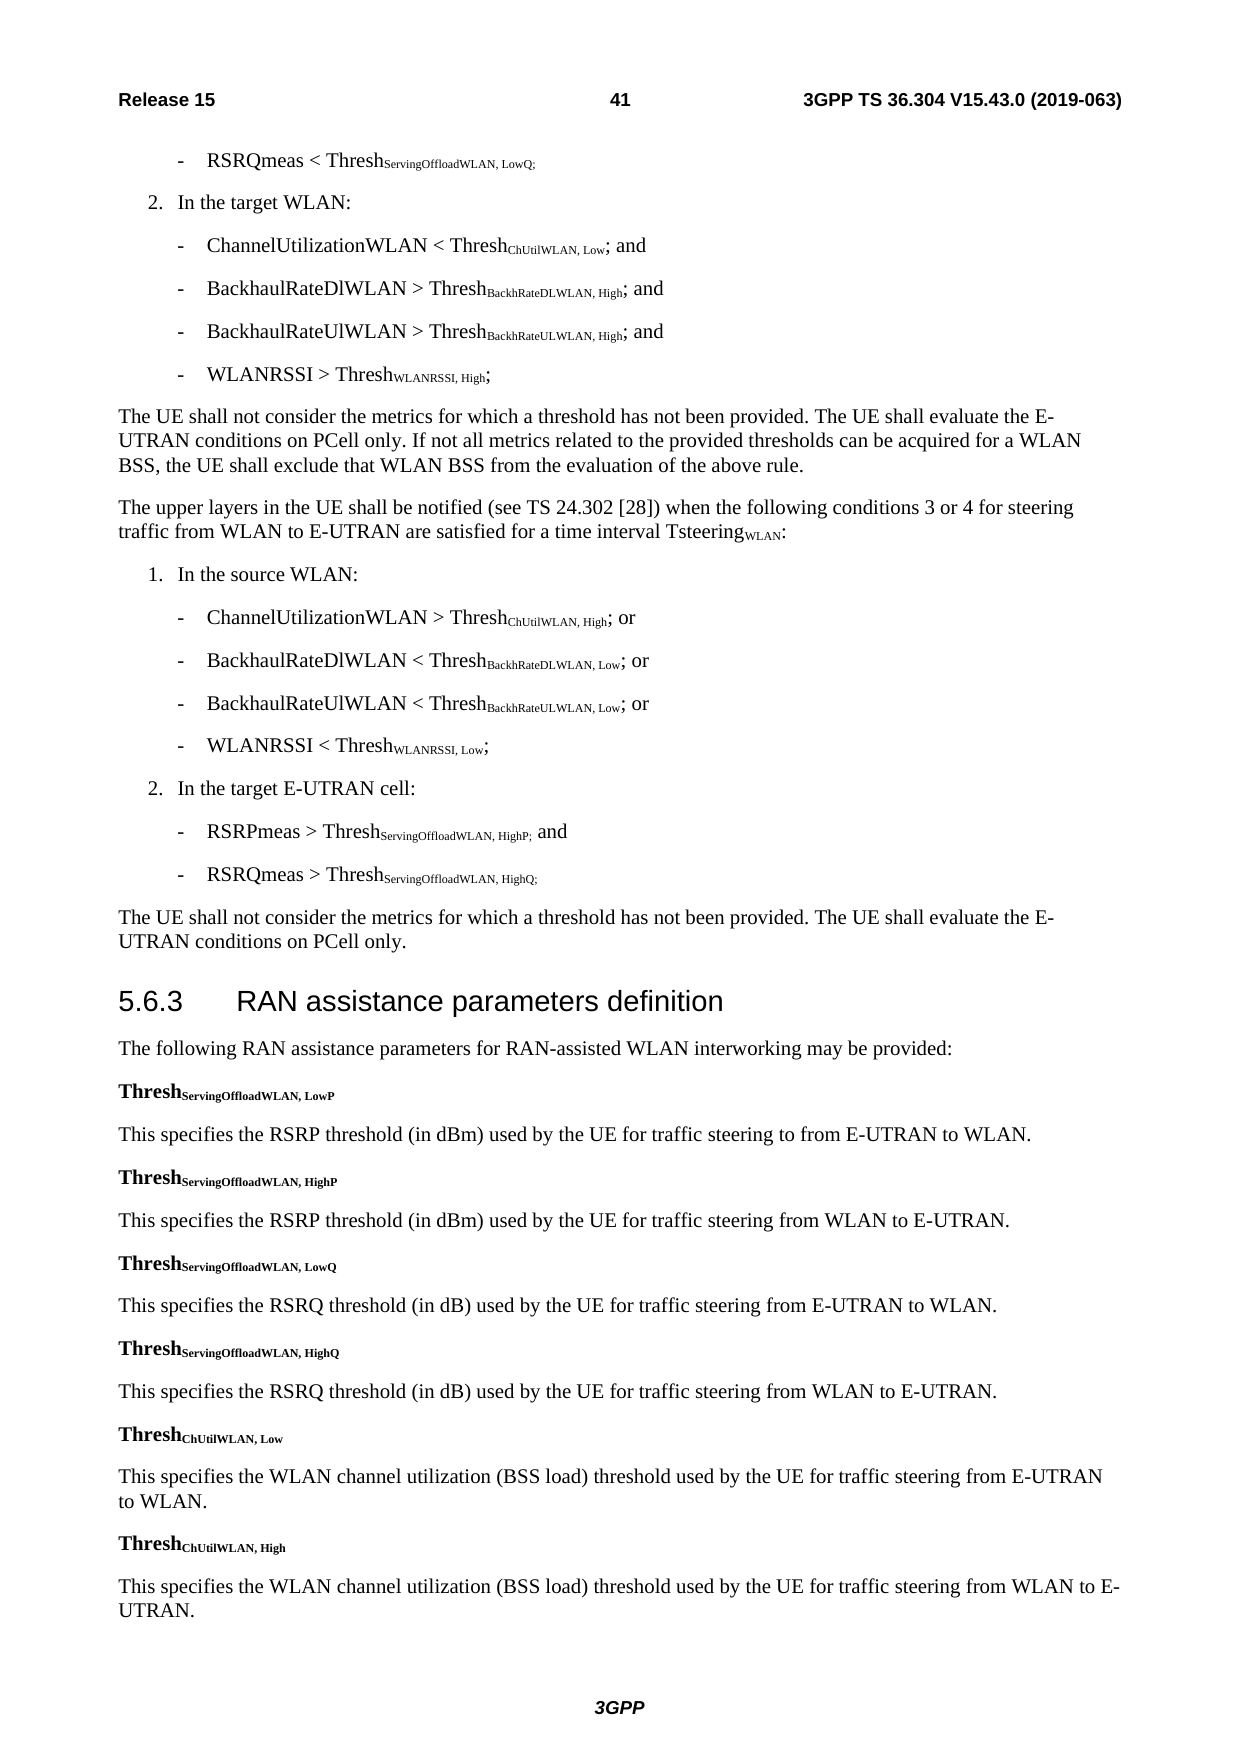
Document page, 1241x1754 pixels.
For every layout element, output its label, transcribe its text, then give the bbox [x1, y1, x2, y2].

text - BackhaulRateDlWLAN < ThreshBackhRateDLWLAN, Low; or [177, 648, 1122, 672]
text The UE shall not consider the metrics for which a threshold has not been provided. The UE shall evaluate the E-UTRAN conditions on PCell only. [118, 905, 1122, 953]
text - RSRQmeas > ThreshServingOffloadWLAN, HighQ; [177, 862, 1122, 886]
text - BackhaulRateUlWLAN > ThreshBackhRateULWLAN, High; and [177, 319, 1122, 343]
text 2. In the target E-UTRAN cell: [148, 776, 1122, 800]
text ThreshChUtilWLAN, High [118, 1531, 1122, 1555]
text The UE shall not consider the metrics for which a threshold has not been provided. The UE shall evaluate the E-UTRAN conditions on PCell only. If not all metrics related to the provided thresholds can be acquired for a WLAN BSS, the UE shall exclude that WLAN BSS from the evaluation of the above rule. [118, 404, 1122, 477]
text ThreshServingOffloadWLAN, HighQ [118, 1336, 1122, 1360]
text The upper layers in the UE shall be notified (see TS 24.302 [28]) when the following conditions 3 or 4 for steering traffic from WLAN to E-UTRAN are satisfied for a time interval TsteeringWLAN: [118, 495, 1122, 543]
text - BackhaulRateUlWLAN < ThreshBackhRateULWLAN, Low; or [177, 691, 1122, 715]
text 2. In the target WLAN: [148, 190, 1122, 214]
text This specifies the WLAN channel utilization (BSS load) threshold used by the UE for traffic steering from WLAN to E-UTRAN. [118, 1574, 1122, 1622]
text - RSRPmeas > ThreshServingOffloadWLAN, HighP; and [177, 819, 1122, 843]
text This specifies the RSRQ threshold (in dB) used by the UE for traffic steering from E-UTRAN to WLAN. [118, 1293, 1122, 1317]
subtitle 5.6.3 RAN assistance parameters definition [118, 984, 1122, 1018]
text 1. In the source WLAN: [148, 562, 1122, 586]
text - RSRQmeas < ThreshServingOffloadWLAN, LowQ; [177, 147, 1122, 172]
text ThreshChUtilWLAN, Low [118, 1422, 1122, 1446]
text ThreshServingOffloadWLAN, HighP [118, 1165, 1122, 1189]
text ThreshServingOffloadWLAN, LowP [118, 1079, 1122, 1103]
text - WLANRSSI > ThreshWLANRSSI, High; [177, 362, 1122, 386]
text This specifies the RSRP threshold (in dBm) used by the UE for traffic steering from WLAN to E-UTRAN. [118, 1208, 1122, 1232]
text This specifies the RSRP threshold (in dBm) used by the UE for traffic steering to from E-UTRAN to WLAN. [118, 1122, 1122, 1146]
text - BackhaulRateDlWLAN > ThreshBackhRateDLWLAN, High; and [177, 276, 1122, 300]
text This specifies the WLAN channel utilization (BSS load) threshold used by the UE for traffic steering from E-UTRAN to WLAN. [118, 1464, 1122, 1513]
text The following RAN assistance parameters for RAN-assisted WLAN interworking may be provided: [118, 1036, 1122, 1060]
text This specifies the RSRQ threshold (in dB) used by the UE for traffic steering from WLAN to E-UTRAN. [118, 1379, 1122, 1403]
text - ChannelUtilizationWLAN > ThreshChUtilWLAN, High; or [177, 605, 1122, 629]
text - WLANRSSI < ThreshWLANRSSI, Low; [177, 733, 1122, 757]
text ThreshServingOffloadWLAN, LowQ [118, 1250, 1122, 1274]
text - ChannelUtilizationWLAN < ThreshChUtilWLAN, Low; and [177, 233, 1122, 257]
